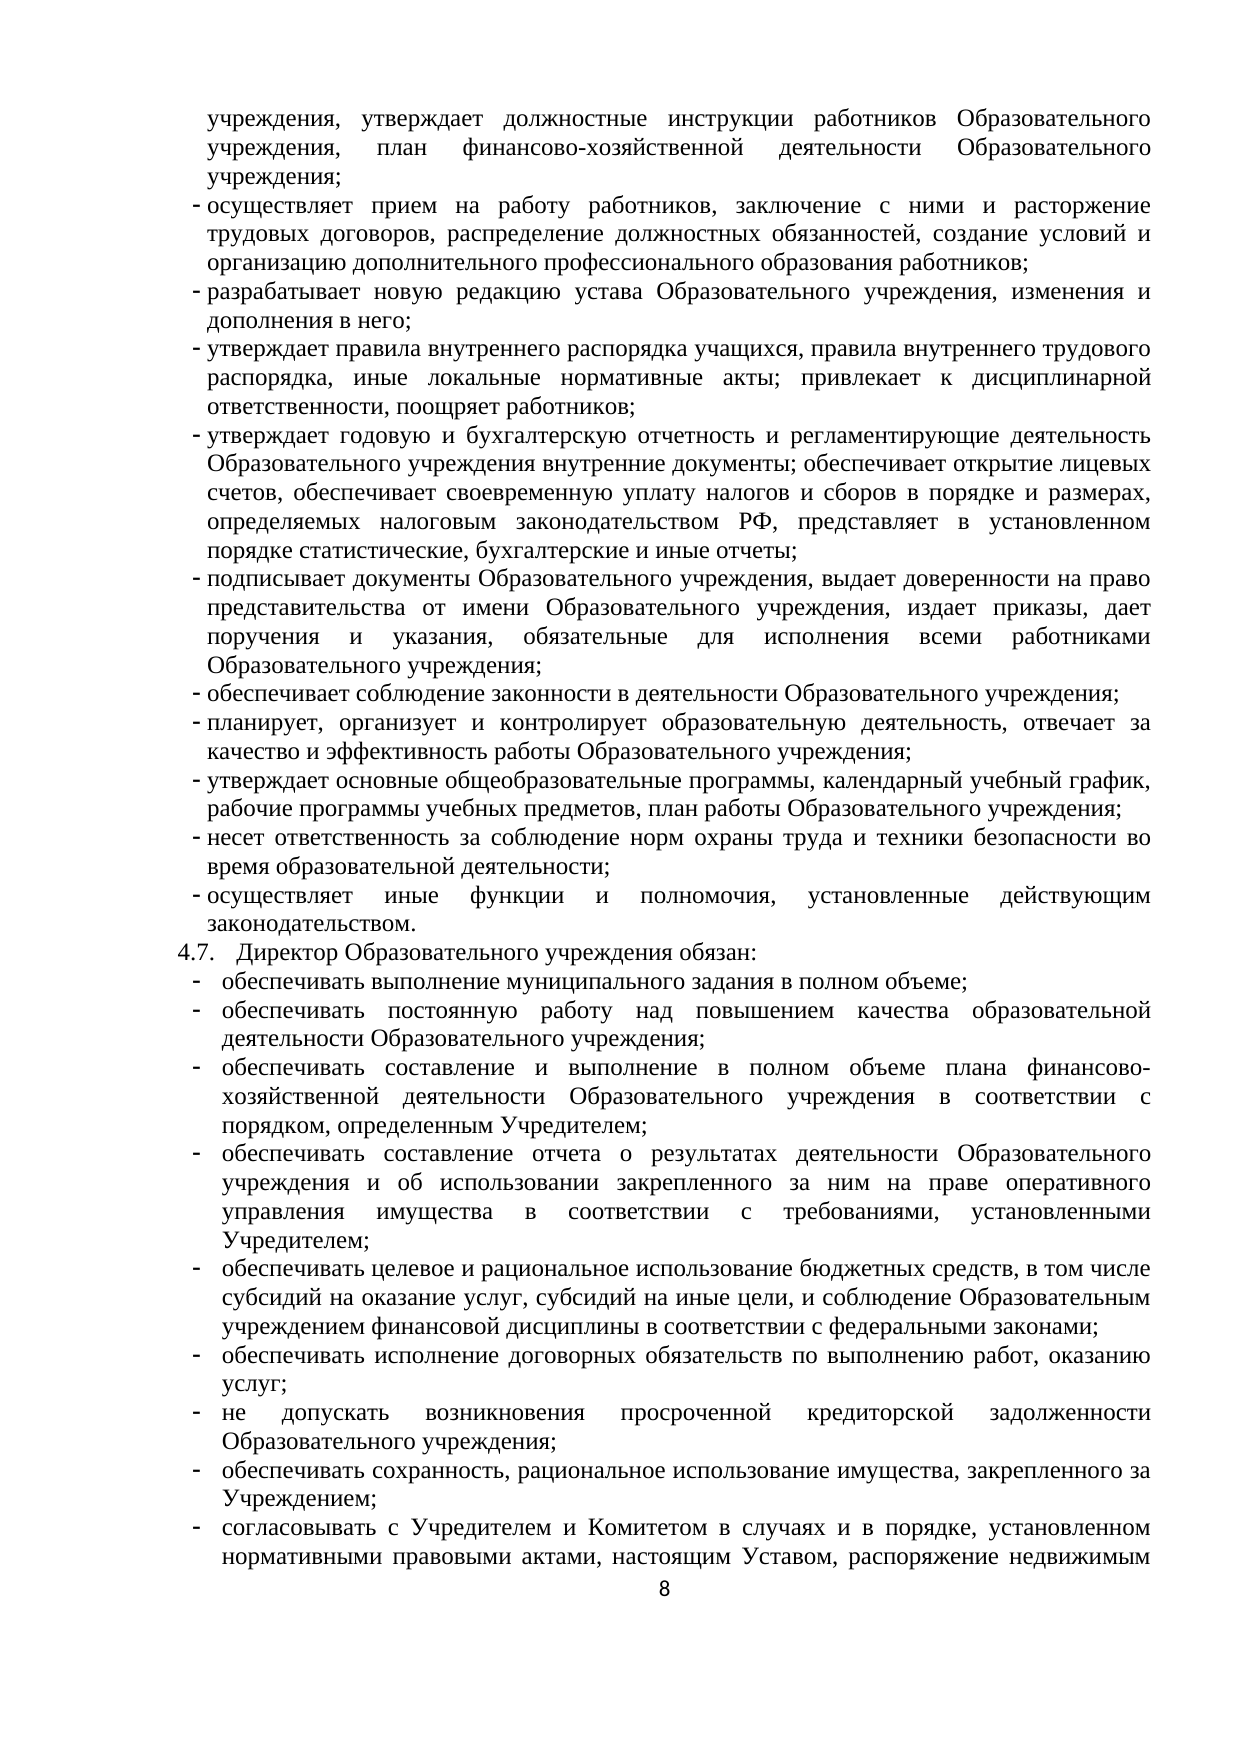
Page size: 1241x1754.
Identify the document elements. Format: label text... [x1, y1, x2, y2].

list осуществляет прием на работу работников, заключение с ними и расторжение трудовых договоров, распределение должностных обязанностей, создание условий и организацию дополнительного профессионального образования работников; [192, 190, 1152, 276]
list разрабатывает новую редакцию устава Образовательного учреждения, изменения и дополнения в него; [192, 276, 1152, 333]
list обеспечивать составление и выполнение в полном объеме плана финансово-хозяйственной деятельности Образовательного учреждения в соответствии с порядком, определенным Учредителем; [192, 1052, 1152, 1138]
list утверждает основные общеобразовательные программы, календарный учебный график, рабочие программы учебных предметов, план работы Образовательного учреждения; [192, 765, 1152, 822]
list утверждает правила внутреннего распорядка учащихся, правила внутреннего трудового распорядка, иные локальные нормативные акты; привлекает к дисциплинарной ответственности, поощряет работников; [192, 333, 1152, 420]
list несет ответственность за соблюдение норм охраны труда и техники безопасности во время образовательной деятельности; [192, 822, 1152, 880]
list обеспечивать выполнение муниципального задания в полном объеме; [192, 966, 1152, 995]
list утверждает годовую и бухгалтерскую отчетность и регламентирующие деятельность Образовательного учреждения внутренние документы; обеспечивает открытие лицевых счетов, обеспечивает своевременную уплату налогов и сборов в порядке и размерах, определяемых налоговым законодательством РФ, представляет в установленном порядке статистические, бухгалтерские и иные отчеты; [192, 420, 1152, 563]
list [192, 103, 1152, 190]
list обеспечивать постоянную работу над повышением качества образовательной деятельности Образовательного учреждения; [192, 995, 1152, 1052]
list обеспечивать сохранность, рациональное использование имущества, закрепленного за Учреждением; [192, 1455, 1152, 1512]
list осуществляет иные функции и полномочия, установленные действующим законодательством. [192, 880, 1152, 937]
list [192, 1512, 1152, 1570]
list подписывает документы Образовательного учреждения, выдает доверенности на право представительства от имени Образовательного учреждения, издает приказы, дает поручения и указания, обязательные для исполнения всеми работниками Образовательного учреждения; [192, 563, 1152, 678]
list обеспечивать целевое и рациональное использование бюджетных средств, в том числе субсидий на оказание услуг, субсидий на иные цели, и соблюдение Образовательным учреждением финансовой дисциплины в соответствии с федеральными законами; [192, 1253, 1152, 1340]
list обеспечивать исполнение договорных обязательств по выполнению работ, оказанию услуг; [192, 1340, 1152, 1397]
list Директор Образовательного учреждения обязан: [177, 937, 1152, 966]
list не допускать возникновения просроченной кредиторской задолженности Образовательного учреждения; [192, 1397, 1152, 1455]
list обеспечивать составление отчета о результатах деятельности Образовательного учреждения и об использовании закрепленного за ним на праве оперативного управления имущества в соответствии с требованиями, установленными Учредителем; [192, 1138, 1152, 1253]
list обеспечивает соблюдение законности в деятельности Образовательного учреждения; [192, 678, 1152, 707]
list планирует, организует и контролирует образовательную деятельность, отвечает за качество и эффективность работы Образовательного учреждения; [192, 707, 1152, 765]
